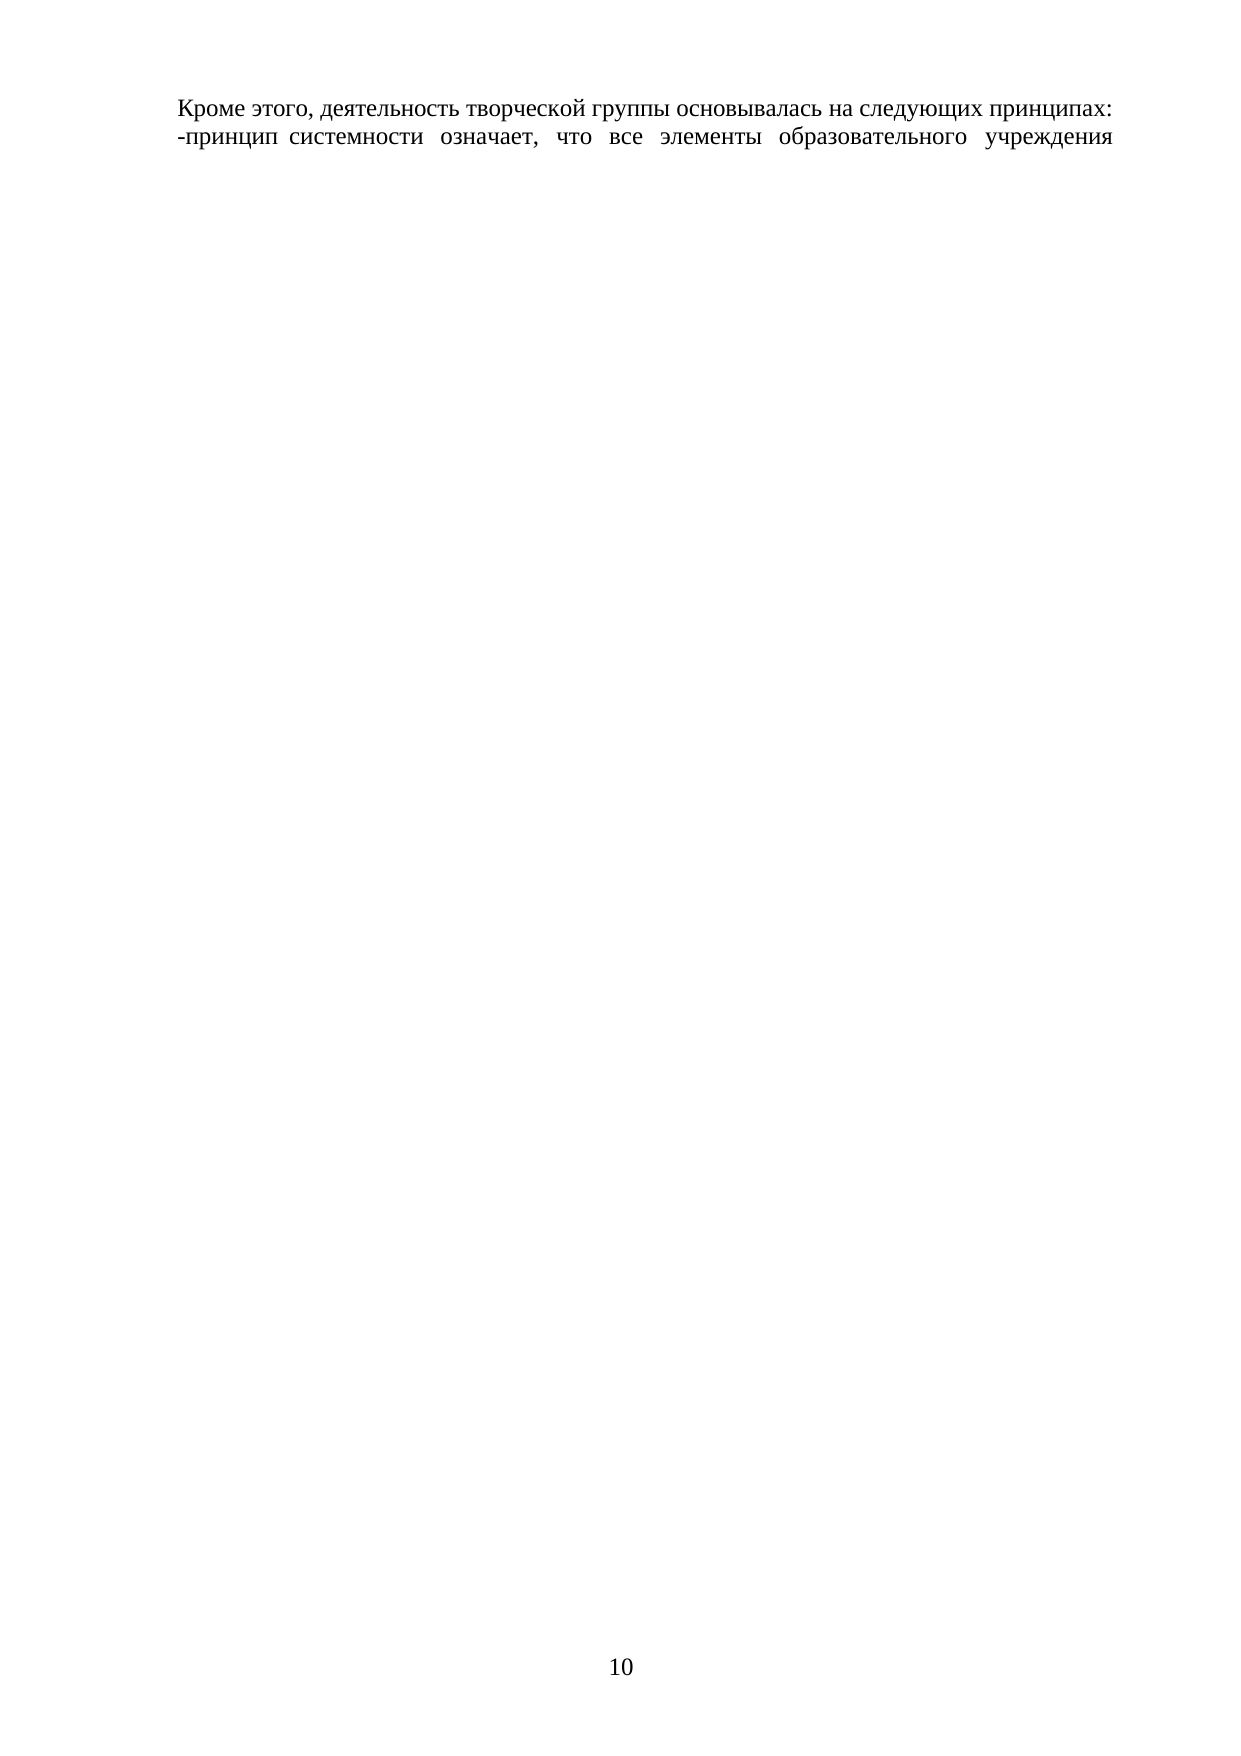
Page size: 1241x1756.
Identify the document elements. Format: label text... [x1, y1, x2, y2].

text -принцип системности означает, что все элементы образовательного учреждения [177, 122, 1232, 150]
text Кроме этого, деятельность творческой группы основывалась на следующих принципах: [177, 94, 1232, 122]
